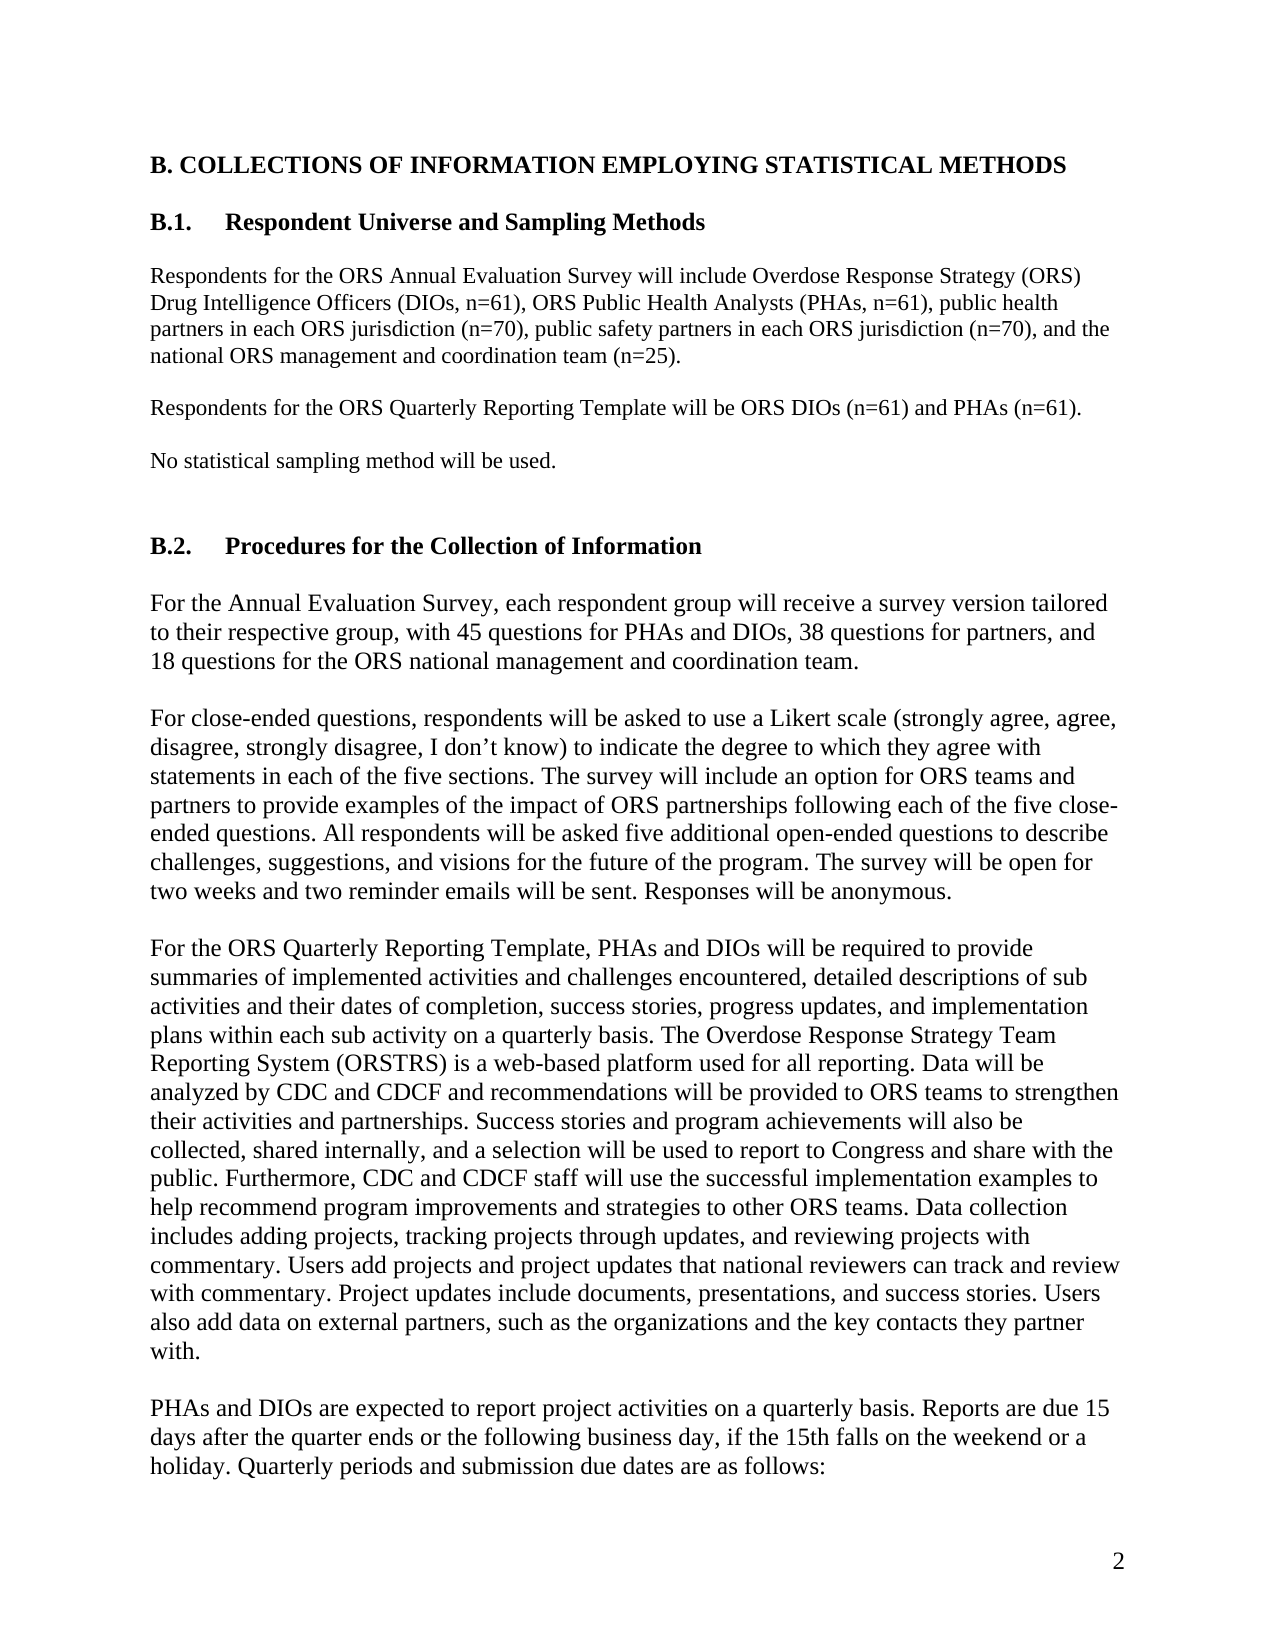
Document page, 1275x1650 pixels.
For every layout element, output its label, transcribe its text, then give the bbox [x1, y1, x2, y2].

text Respondents for the ORS Quarterly Reporting Template will be ORS DIOs (n=61) and PHAs (n=61). [150, 394, 1125, 421]
text For close-ended questions, respondents will be asked to use a Likert scale (strongly agree, agree, disagree, strongly disagree, I don’t know) to indicate the degree to which they agree with statements in each of the five sections. The survey will include an option for ORS teams and partners to provide examples of the impact of ORS partnerships following each of the five close-ended questions. All respondents will be asked five additional open-ended questions to describe challenges, suggestions, and visions for the future of the program. The survey will be open for two weeks and two reminder emails will be sent. Responses will be anonymous. [150, 675, 1125, 905]
text B. COLLECTIONS OF INFORMATION EMPLOYING STATISTICAL METHODS [150, 150, 1125, 179]
text B.2. Procedures for the Collection of Information [150, 531, 1125, 560]
text For the Annual Evaluation Survey, each respondent group will receive a survey version tailored to their respective group, with 45 questions for PHAs and DIOs, 38 questions for partners, and 18 questions for the ORS national management and coordination team. [150, 588, 1125, 675]
text Respondents for the ORS Annual Evaluation Survey will include Overdose Response Strategy (ORS) Drug Intelligence Officers (DIOs, n=61), ORS Public Health Analysts (PHAs, n=61), public health partners in each ORS jurisdiction (n=70), public safety partners in each ORS jurisdiction (n=70), and the national ORS management and coordination team (n=25). [150, 263, 1125, 368]
text B.1. Respondent Universe and Sampling Methods [150, 207, 1125, 236]
text For the ORS Quarterly Reporting Template, PHAs and DIOs will be required to provide summaries of implemented activities and challenges encountered, detailed descriptions of sub activities and their dates of completion, success stories, progress updates, and implementation plans within each sub activity on a quarterly basis. The Overdose Response Strategy Team Reporting System (ORSTRS) is a web-based platform used for all reporting. Data will be analyzed by CDC and CDCF and recommendations will be provided to ORS teams to strengthen their activities and partnerships. Success stories and program achievements will also be collected, shared internally, and a selection will be used to report to Congress and share with the public. Furthermore, CDC and CDCF staff will use the successful implementation examples to help recommend program improvements and strategies to other ORS teams. Data collection includes adding projects, tracking projects through updates, and reviewing projects with commentary. Users add projects and project updates that national reviewers can track and review with commentary. Project updates include documents, presentations, and success stories. Users also add data on external partners, such as the organizations and the key contacts they partner with. [150, 933, 1125, 1365]
text No statistical sampling method will be used. [150, 447, 1125, 473]
text PHAs and DIOs are expected to report project activities on a quarterly basis. Reports are due 15 days after the quarter ends or the following business day, if the 15th falls on the weekend or a holiday. Quarterly periods and submission due dates are as follows: [150, 1393, 1125, 1480]
